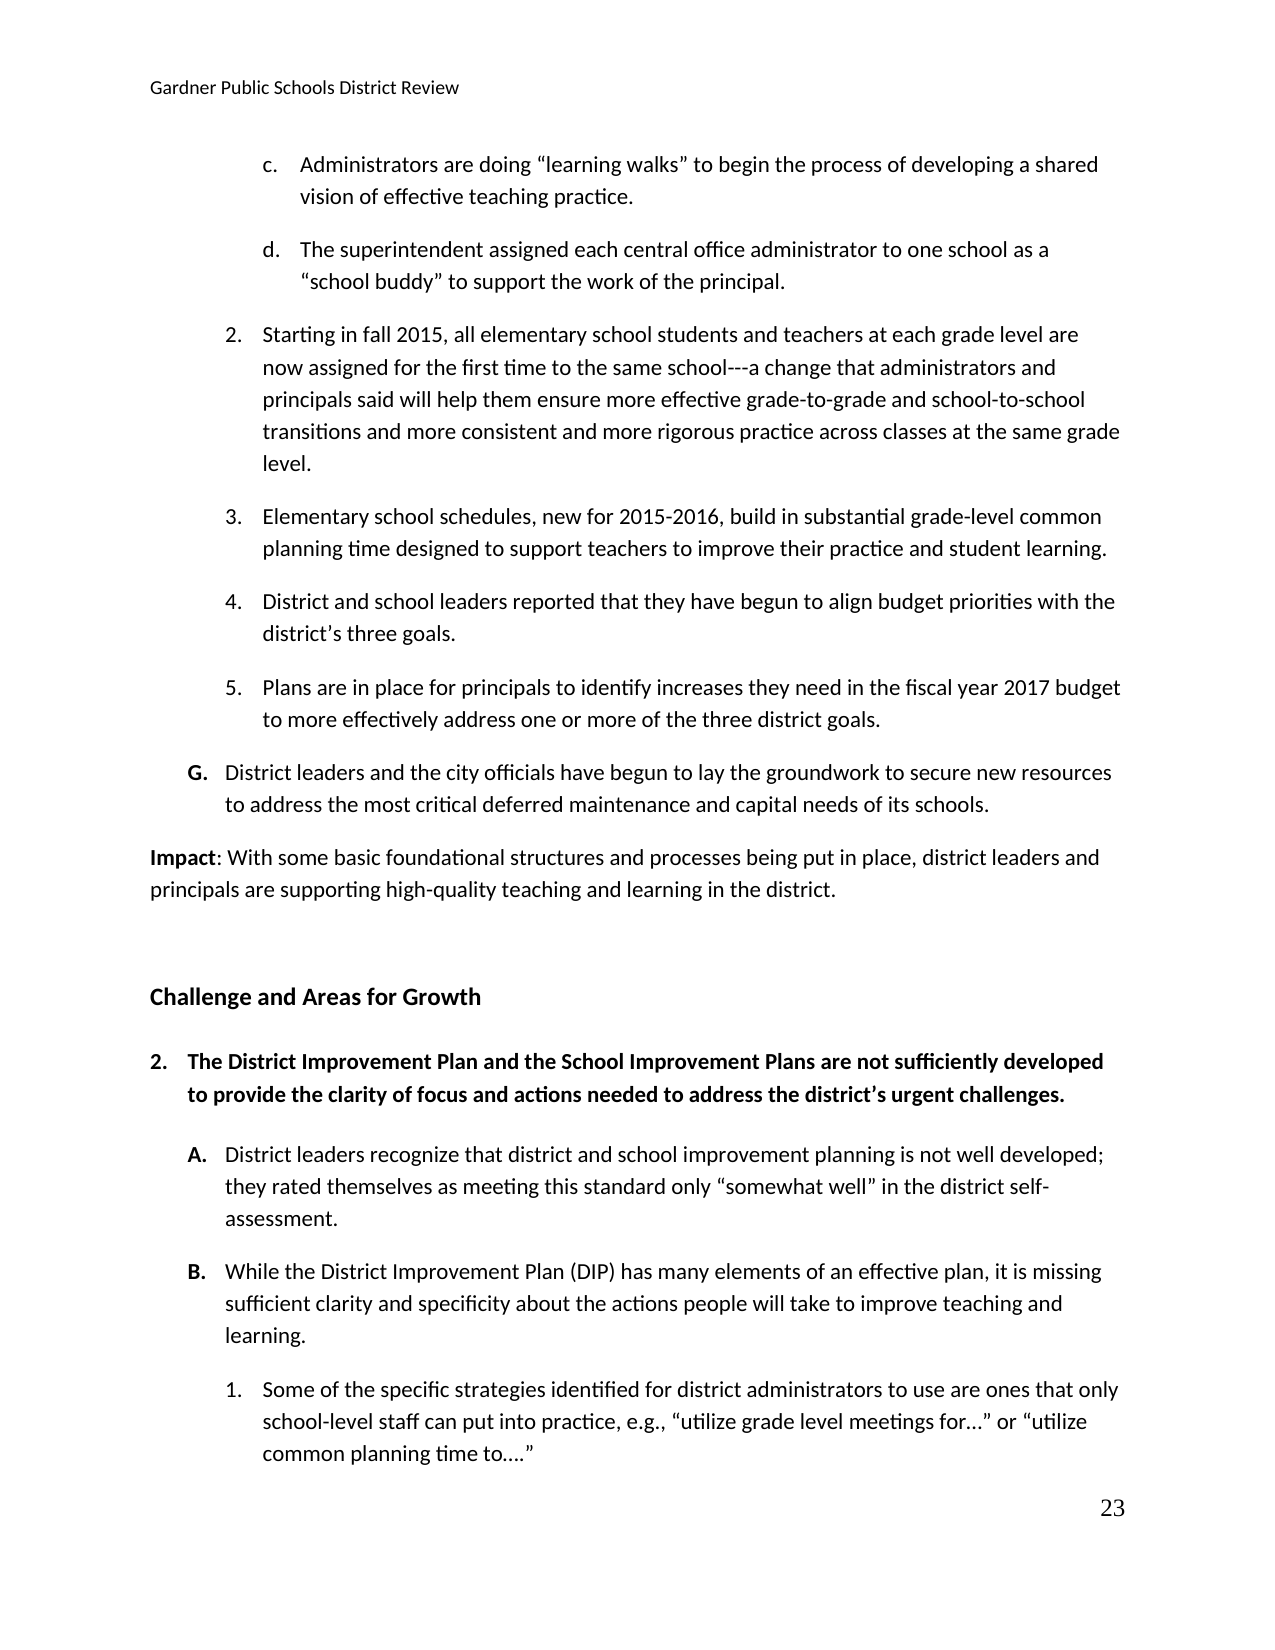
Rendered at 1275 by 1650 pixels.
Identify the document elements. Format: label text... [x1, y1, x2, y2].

text 2. The District Improvement Plan and the School Improvement Plans are not sufficiently developed to provide the clarity of focus and actions needed to address the district’s urgent challenges. [150, 1047, 1125, 1108]
text B. While the District Improvement Plan (DIP) has many elements of an effective plan, it is missing sufficient clarity and specificity about the actions people will take to improve teaching and learning. [150, 1257, 1125, 1350]
text 2. Starting in fall 2015, all elementary school students and teachers at each grade level are now assigned for the first time to the same school---a change that administrators and principals said will help them ensure more effective grade-to-grade and school-to-school transitions and more consistent and more rigorous practice across classes at the same grade level. [225, 320, 1125, 477]
text 4. District and school leaders reported that they have begun to align budget priorities with the district’s three goals. [225, 587, 1125, 648]
text A. District leaders recognize that district and school improvement planning is not well developed; they rated themselves as meeting this standard only “somewhat well” in the district self-assessment. [150, 1140, 1125, 1232]
text 3. Elementary school schedules, new for 2015-2016, build in substantial grade-level common planning time designed to support teachers to improve their practice and student learning. [225, 502, 1125, 562]
text G. District leaders and the city officials have begun to lay the groundwork to secure new resources to address the most critical deferred maintenance and capital needs of its schools. [187, 758, 1125, 818]
text 5. Plans are in place for principals to identify increases they need in the fiscal year 2017 budget to more effectively address one or more of the three district goals. [225, 673, 1125, 733]
text d. The superintendent assigned each central office administrator to one school as a “school buddy” to support the work of the principal. [262, 235, 1125, 295]
text Impact: With some basic foundational structures and processes being put in place, district leaders and principals are supporting high-quality teaching and learning in the district. [150, 843, 1125, 903]
text Challenge and Areas for Growth [150, 981, 1125, 1012]
text c. Administrators are doing “learning walks” to begin the process of developing a shared vision of effective teaching practice. [262, 150, 1125, 210]
text 1. Some of the specific strategies identified for district administrators to use are ones that only school-level staff can put into practice, e.g., “utilize grade level meetings for…” or “utilize common planning time to….” [150, 1375, 1125, 1467]
